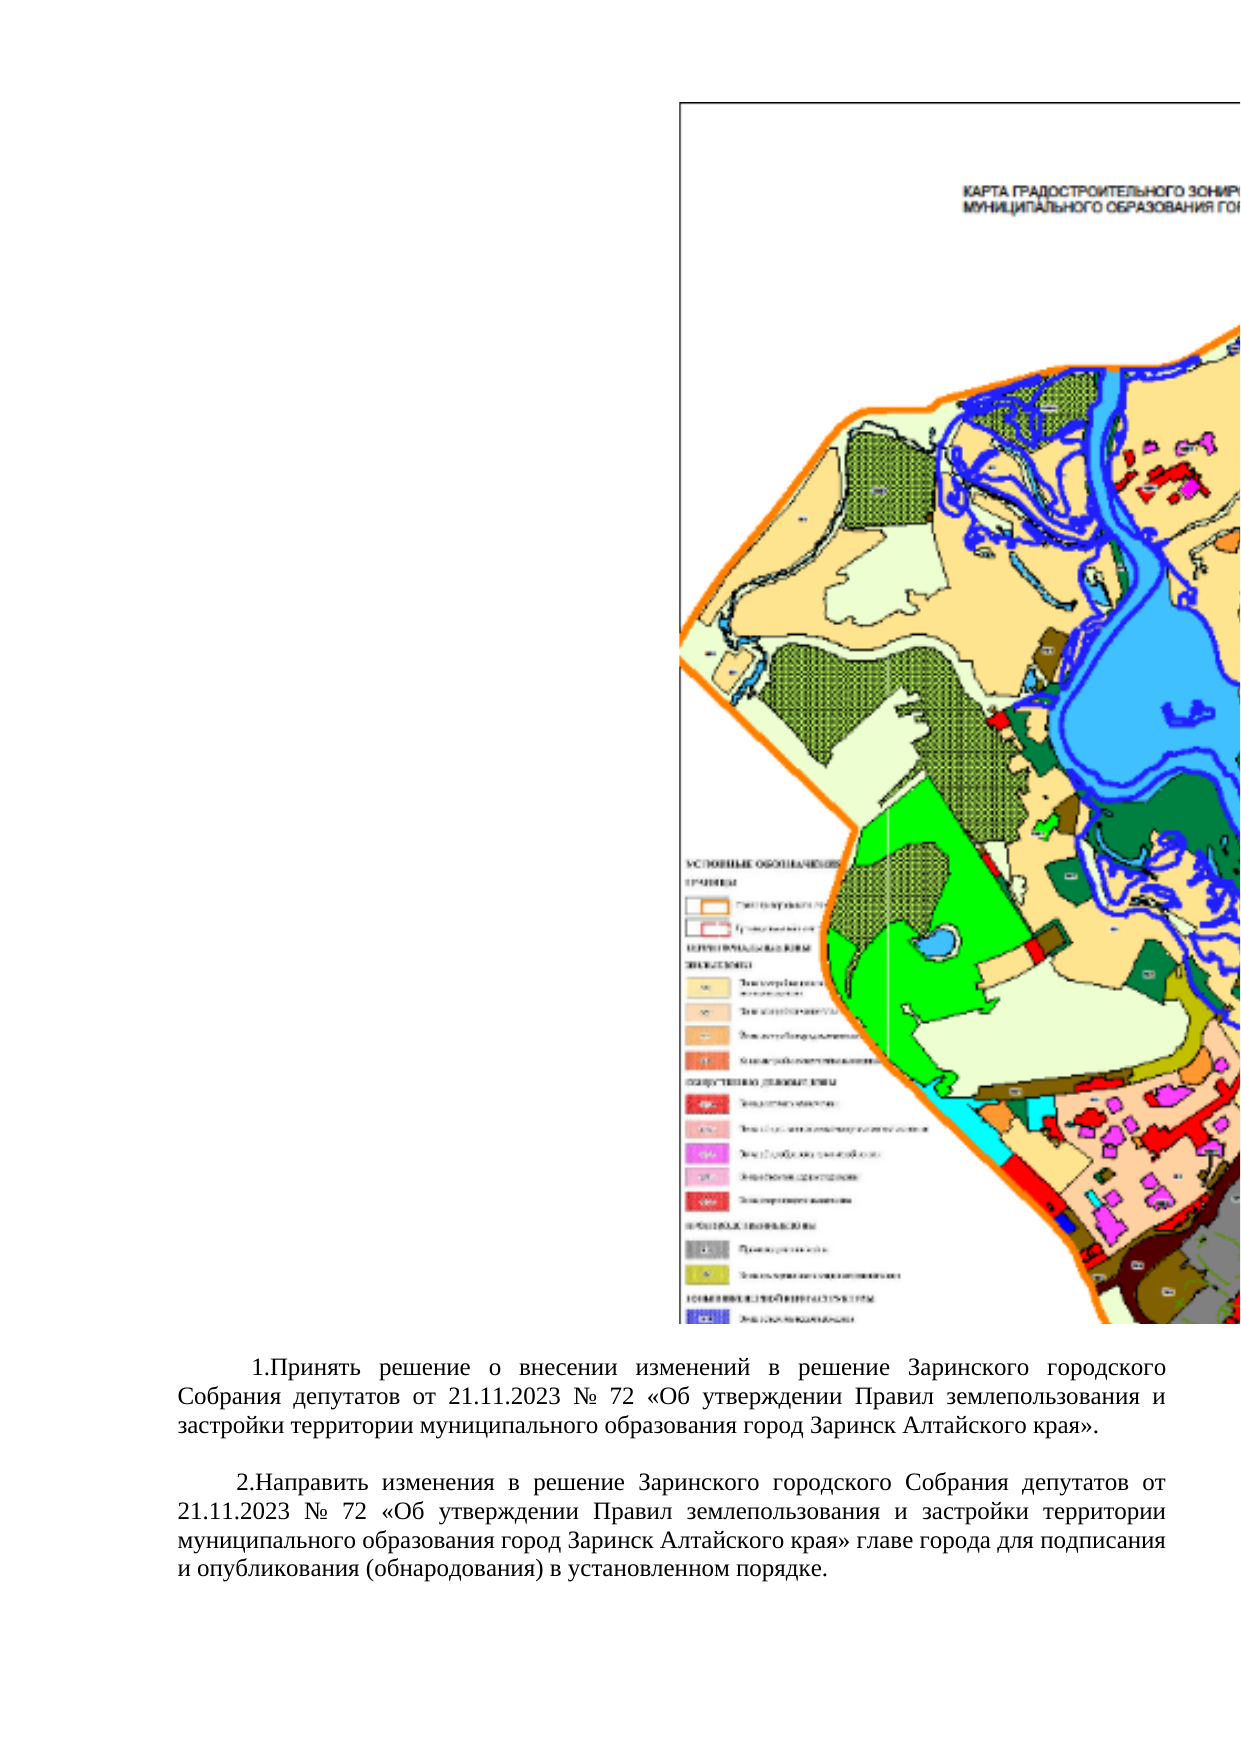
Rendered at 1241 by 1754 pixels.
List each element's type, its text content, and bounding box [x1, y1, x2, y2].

text 2.Направить изменения в решение Заринского городского Собрания депутатов от 21.11.2023 № 72 «Об утверждении Правил землепользования и застройки территории муниципального образования город Заринск Алтайского края» главе города для подписания и опубликования (обнародования) в установленном порядке. [177, 1467, 1167, 1582]
text 1.Принять решение о внесении изменений в решение Заринского городского Собрания депутатов от 21.11.2023 № 72 «Об утверждении Правил землепользования и застройки территории муниципального образования город Заринск Алтайского края». [177, 1352, 1167, 1438]
